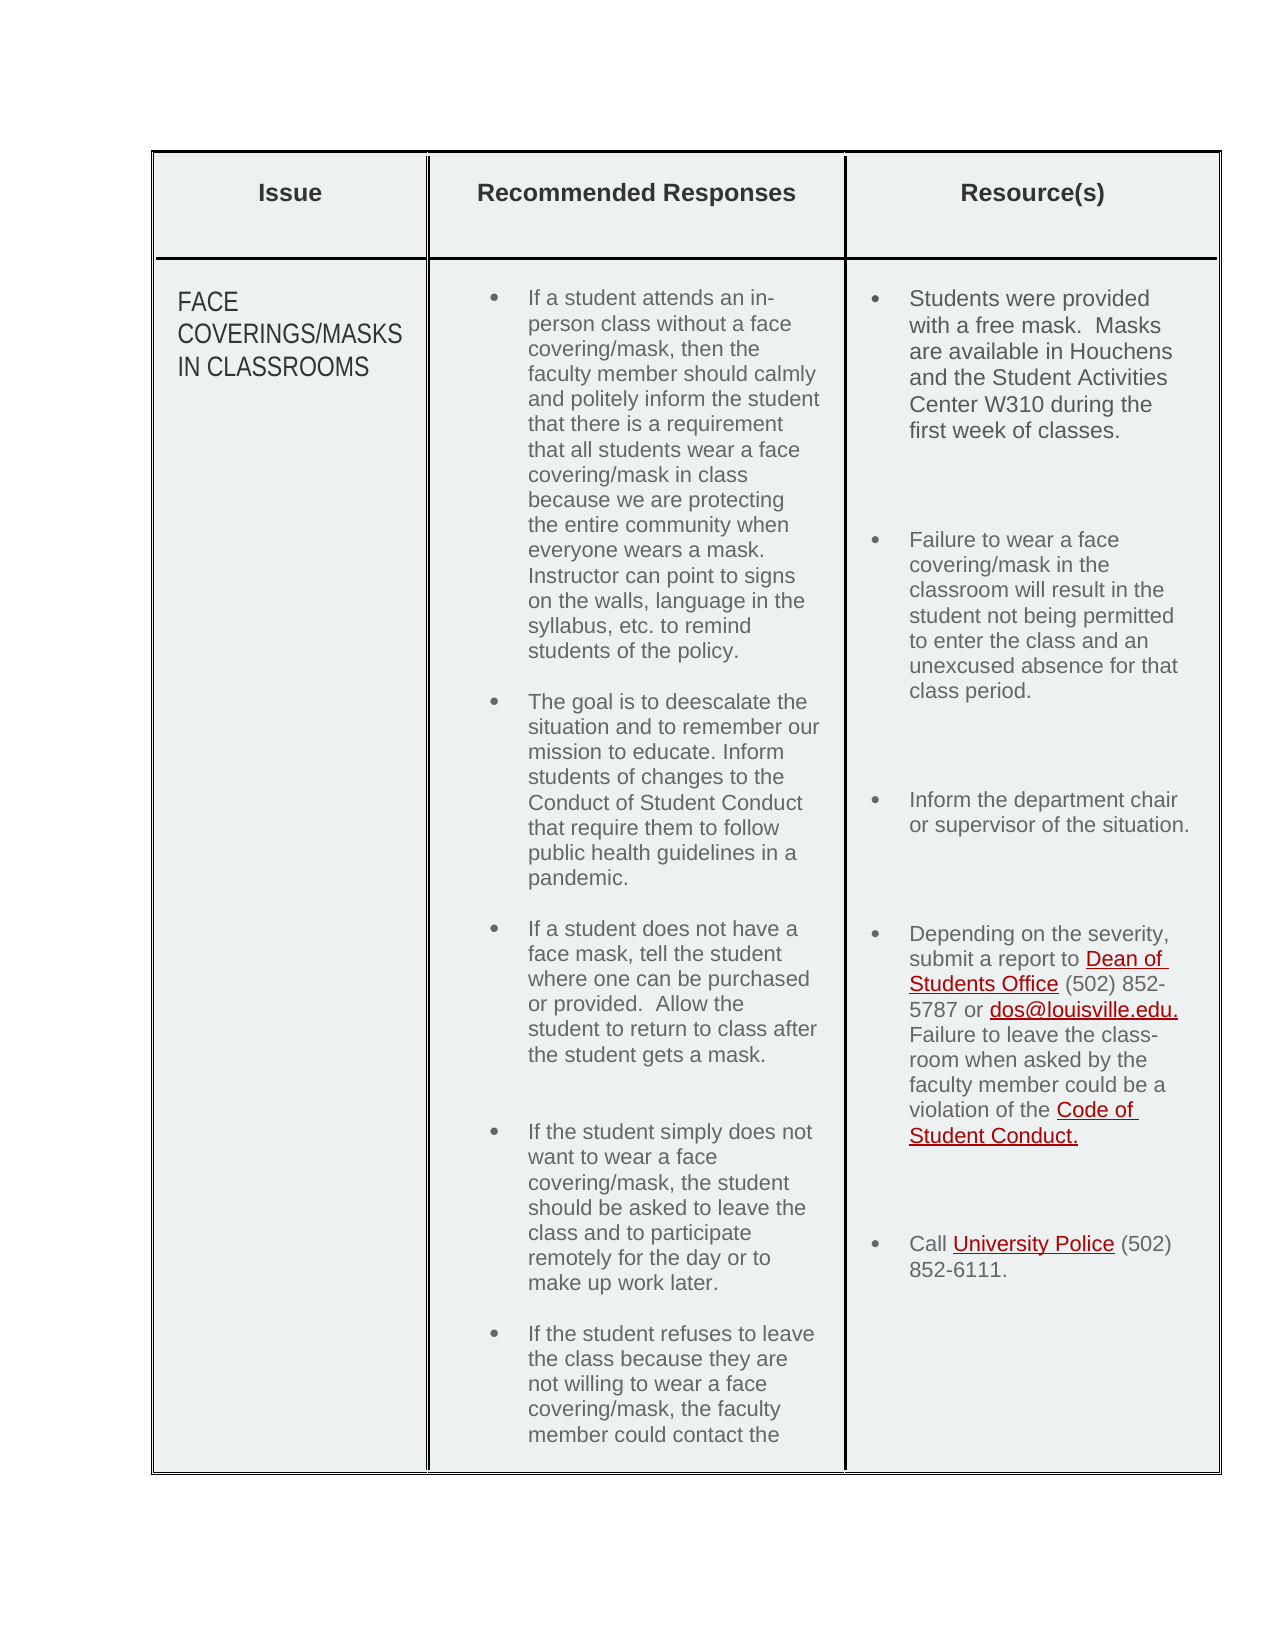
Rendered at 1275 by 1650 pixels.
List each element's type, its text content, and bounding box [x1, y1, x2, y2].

table_header Recommended Responses [428, 152, 845, 257]
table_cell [428, 260, 845, 1472]
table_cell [845, 257, 1219, 1472]
table_header Resource(s) [845, 153, 1219, 257]
table_header Issue [154, 152, 428, 257]
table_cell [154, 257, 428, 1472]
